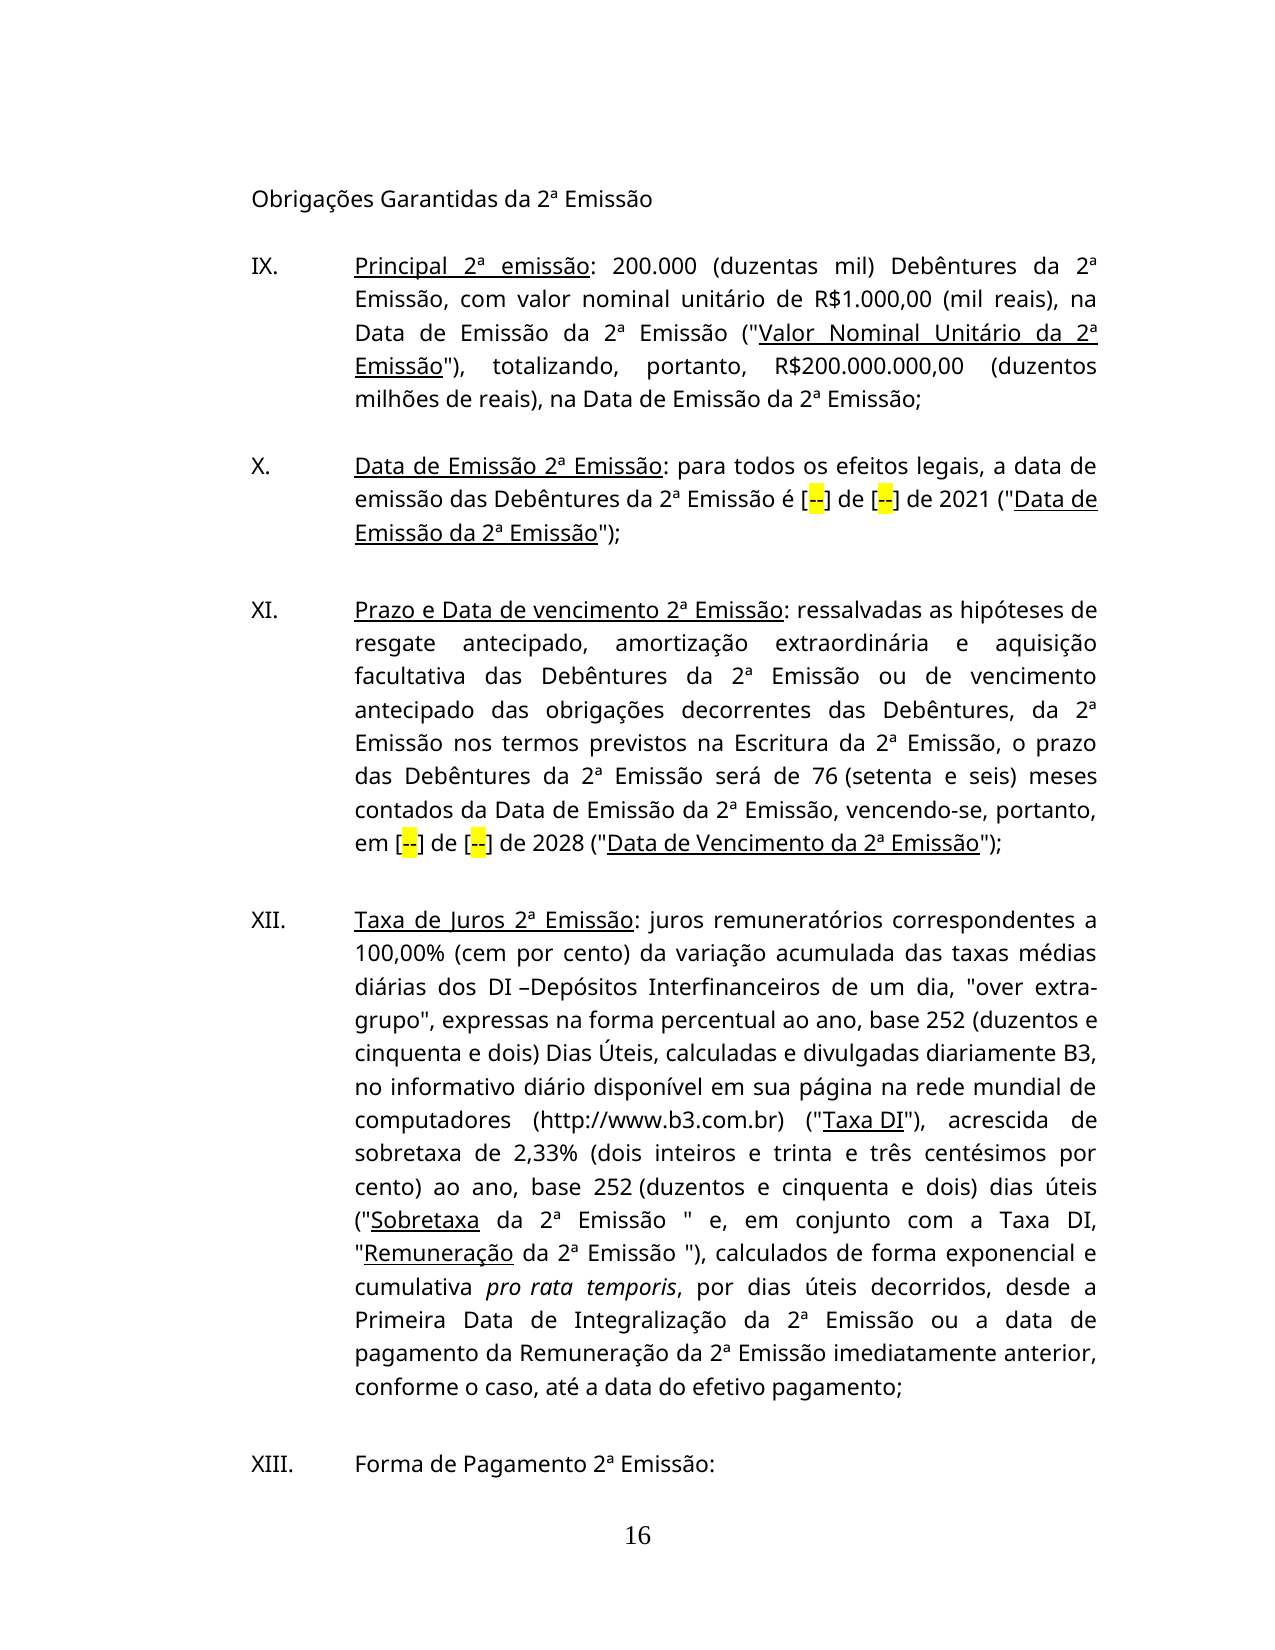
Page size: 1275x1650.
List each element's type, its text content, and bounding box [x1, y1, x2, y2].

list Data de Emissão 2ª Emissão: para todos os efeitos legais, a data de emissão das Debêntures da 2ª Emissão é [--] de [--] de 2021 ("Data de Emissão da 2ª Emissão"); [251, 448, 1098, 548]
list Forma de Pagamento 2ª Emissão: [251, 1446, 1098, 1479]
list Taxa de Juros 2ª Emissão: juros remuneratórios correspondentes a 100,00% (cem por cento) da variação acumulada das taxas médias diárias dos DI –Depósitos Interfinanceiros de um dia, "over extra-grupo", expressas na forma percentual ao ano, base 252 (duzentos e cinquenta e dois) Dias Úteis, calculadas e divulgadas diariamente B3, no informativo diário disponível em sua página na rede mundial de computadores (http://www.b3.com.br) ("Taxa DI"), acrescida de sobretaxa de 2,33% (dois inteiros e trinta e três centésimos por cento) ao ano, base 252 (duzentos e cinquenta e dois) dias úteis ("Sobretaxa da 2ª Emissão " e, em conjunto com a Taxa DI, "Remuneração da 2ª Emissão "), calculados de forma exponencial e cumulativa pro rata temporis, por dias úteis decorridos, desde a Primeira Data de Integralização da 2ª Emissão ou a data de pagamento da Remuneração da 2ª Emissão imediatamente anterior, conforme o caso, até a data do efetivo pagamento; [251, 902, 1098, 1402]
text Obrigações Garantidas da 2ª Emissão [251, 181, 1098, 214]
list Principal 2ª emissão: 200.000 (duzentas mil) Debêntures da 2ª Emissão, com valor nominal unitário de R$1.000,00 (mil reais), na Data de Emissão da 2ª Emissão ("Valor Nominal Unitário da 2ª Emissão"), totalizando, portanto, R$200.000.000,00 (duzentos milhões de reais), na Data de Emissão da 2ª Emissão; [251, 248, 1098, 414]
list Prazo e Data de vencimento 2ª Emissão: ressalvadas as hipóteses de resgate antecipado, amortização extraordinária e aquisição facultativa das Debêntures da 2ª Emissão ou de vencimento antecipado das obrigações decorrentes das Debêntures, da 2ª Emissão nos termos previstos na Escritura da 2ª Emissão, o prazo das Debêntures da 2ª Emissão será de 76 (setenta e seis) meses contados da Data de Emissão da 2ª Emissão, vencendo-se, portanto, em [--] de [--] de 2028 ("Data de Vencimento da 2ª Emissão"); [251, 591, 1098, 858]
